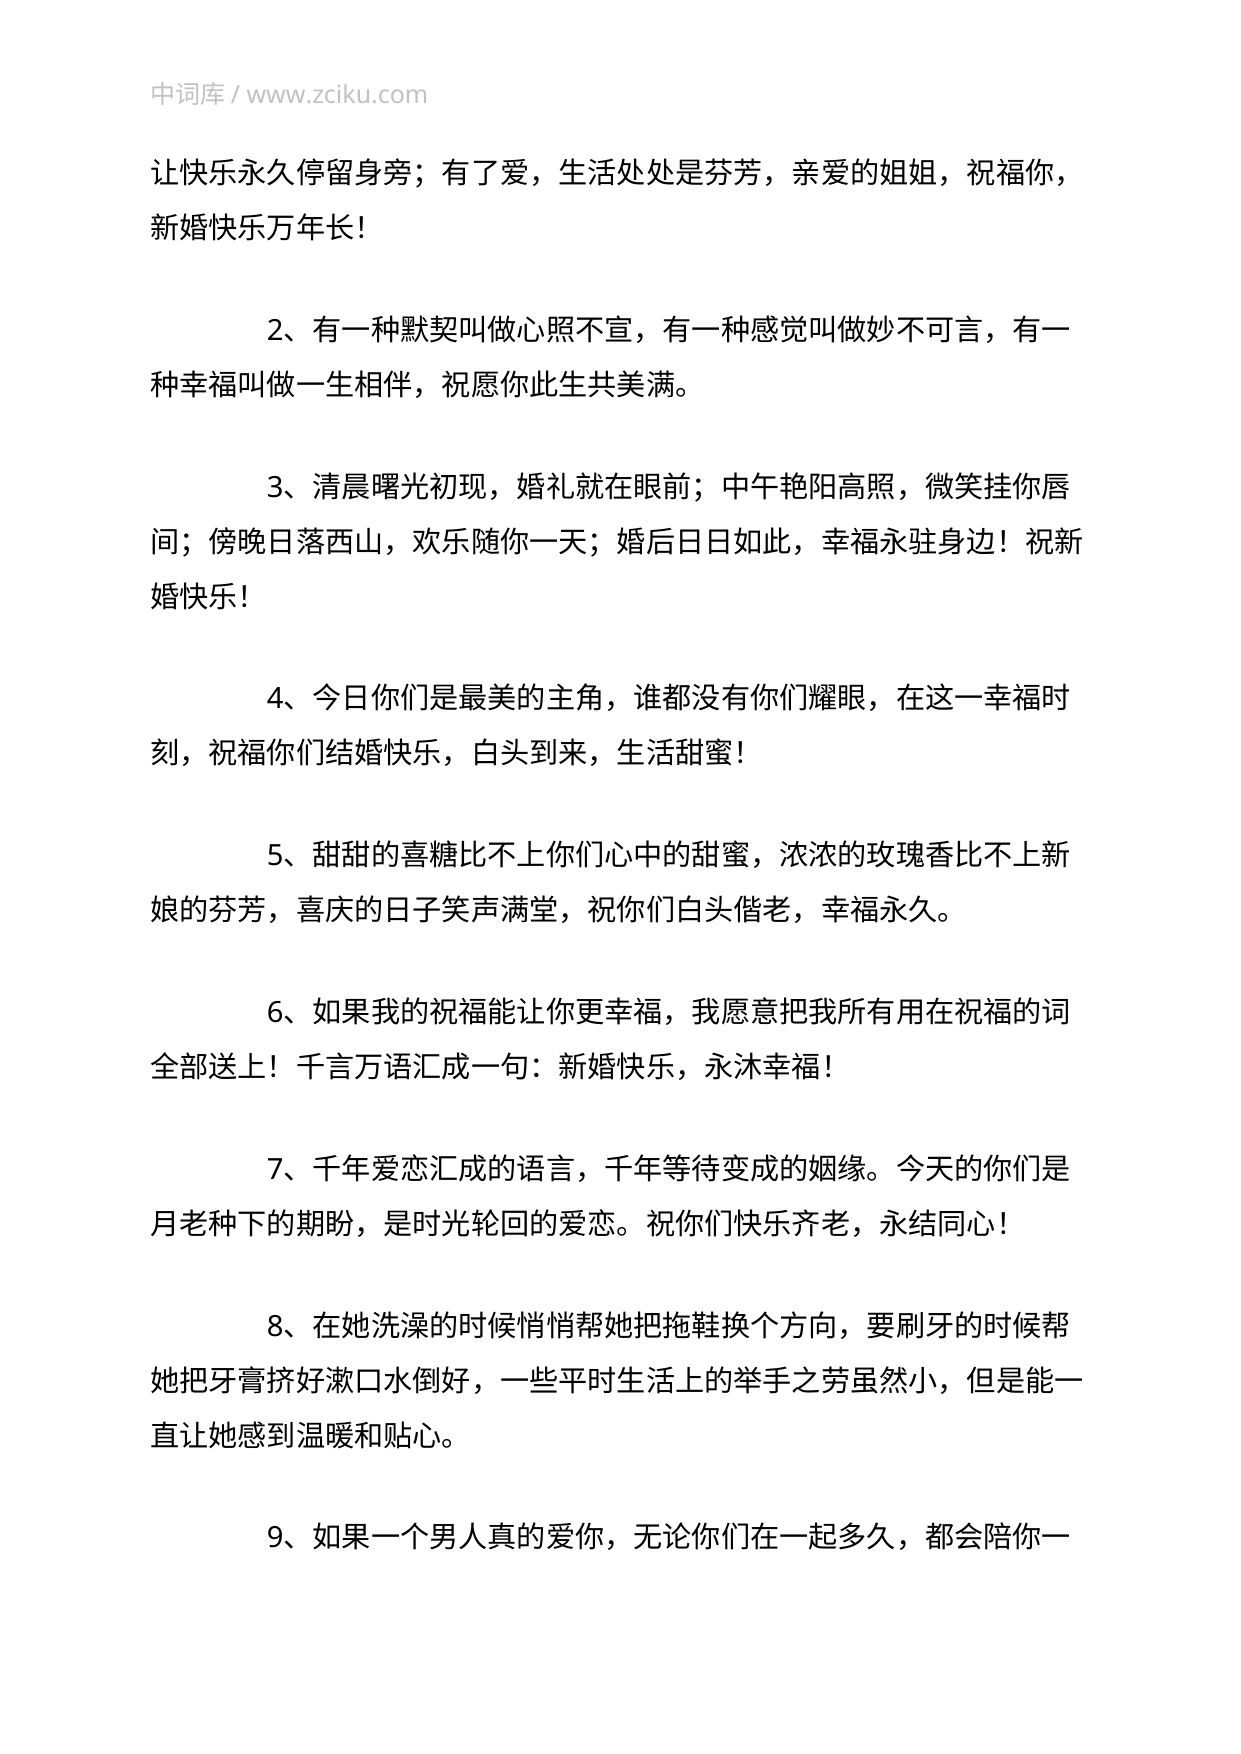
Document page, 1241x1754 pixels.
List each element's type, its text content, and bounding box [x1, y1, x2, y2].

text 5、甜甜的喜糖比不上你们心中的甜蜜，浓浓的玫瑰香比不上新娘的芬芳，喜庆的日子笑声满堂，祝你们白头偕老，幸福永久。 [150, 832, 1090, 929]
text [150, 1514, 1090, 1556]
text 8、在她洗澡的时候悄悄帮她把拖鞋换个方向，要刷牙的时候帮她把牙膏挤好漱口水倒好，一些平时生活上的举手之劳虽然小，但是能一直让她感到温暖和贴心。 [150, 1302, 1090, 1454]
text 3、清晨曙光初现，婚礼就在眼前；中午艳阳高照，微笑挂你唇间；傍晚日落西山，欢乐随你一天；婚后日日如此，幸福永驻身边！祝新婚快乐！ [150, 463, 1090, 616]
text 7、千年爱恋汇成的语言，千年等待变成的姻缘。今天的你们是月老种下的期盼，是时光轮回的爱恋。祝你们快乐齐老，永结同心！ [150, 1145, 1090, 1243]
text 4、今日你们是最美的主角，谁都没有你们耀眼，在这一幸福时刻，祝福你们结婚快乐，白头到来，生活甜蜜！ [150, 675, 1090, 772]
text 2、有一种默契叫做心照不宣，有一种感觉叫做妙不可言，有一种幸福叫做一生相伴，祝愿你此生共美满。 [150, 307, 1090, 404]
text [150, 150, 1090, 247]
text 6、如果我的祝福能让你更幸福，我愿意把我所有用在祝福的词全部送上！千言万语汇成一句：新婚快乐，永沐幸福！ [150, 989, 1090, 1086]
